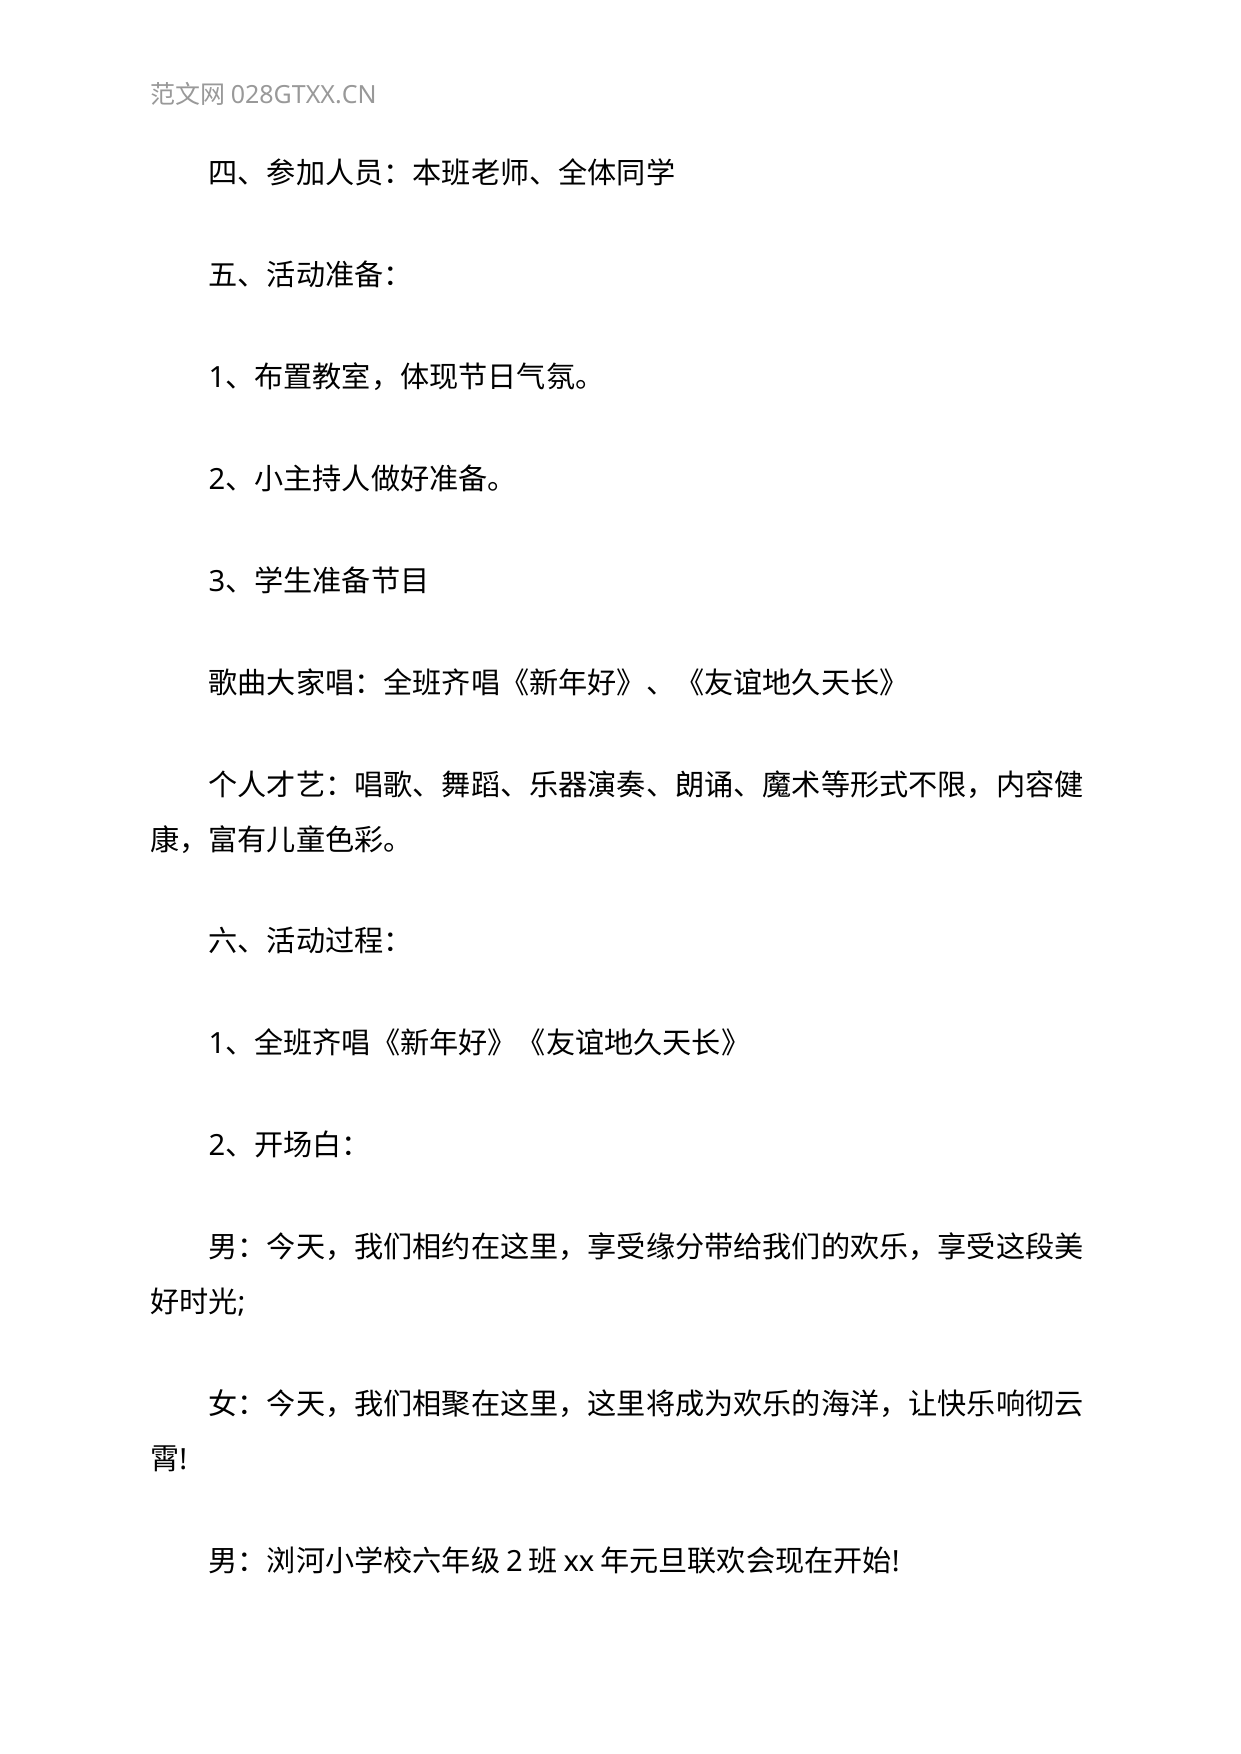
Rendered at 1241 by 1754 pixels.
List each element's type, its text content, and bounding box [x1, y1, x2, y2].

text 2、小主持人做好准备。 [150, 456, 1090, 498]
text 男：浏河小学校六年级2班xx年元旦联欢会现在开始! [150, 1537, 1090, 1580]
text 2、开场白： [150, 1122, 1090, 1164]
text 六、活动过程： [150, 918, 1090, 960]
text 四、参加人员：本班老师、全体同学 [150, 150, 1090, 192]
text 五、活动准备： [150, 252, 1090, 294]
text 女：今天，我们相聚在这里，这里将成为欢乐的海洋，让快乐响彻云霄! [150, 1381, 1090, 1478]
text 3、学生准备节目 [150, 557, 1090, 600]
text 男：今天，我们相约在这里，享受缘分带给我们的欢乐，享受这段美好时光; [150, 1224, 1090, 1321]
text 1、布置教室，体现节日气氛。 [150, 353, 1090, 396]
text 个人才艺：唱歌、舞蹈、乐器演奏、朗诵、魔术等形式不限，内容健康，富有儿童色彩。 [150, 761, 1090, 858]
text 歌曲大家唱：全班齐唱《新年好》、《友谊地久天长》 [150, 659, 1090, 702]
text 1、全班齐唱《新年好》《友谊地久天长》 [150, 1020, 1090, 1062]
